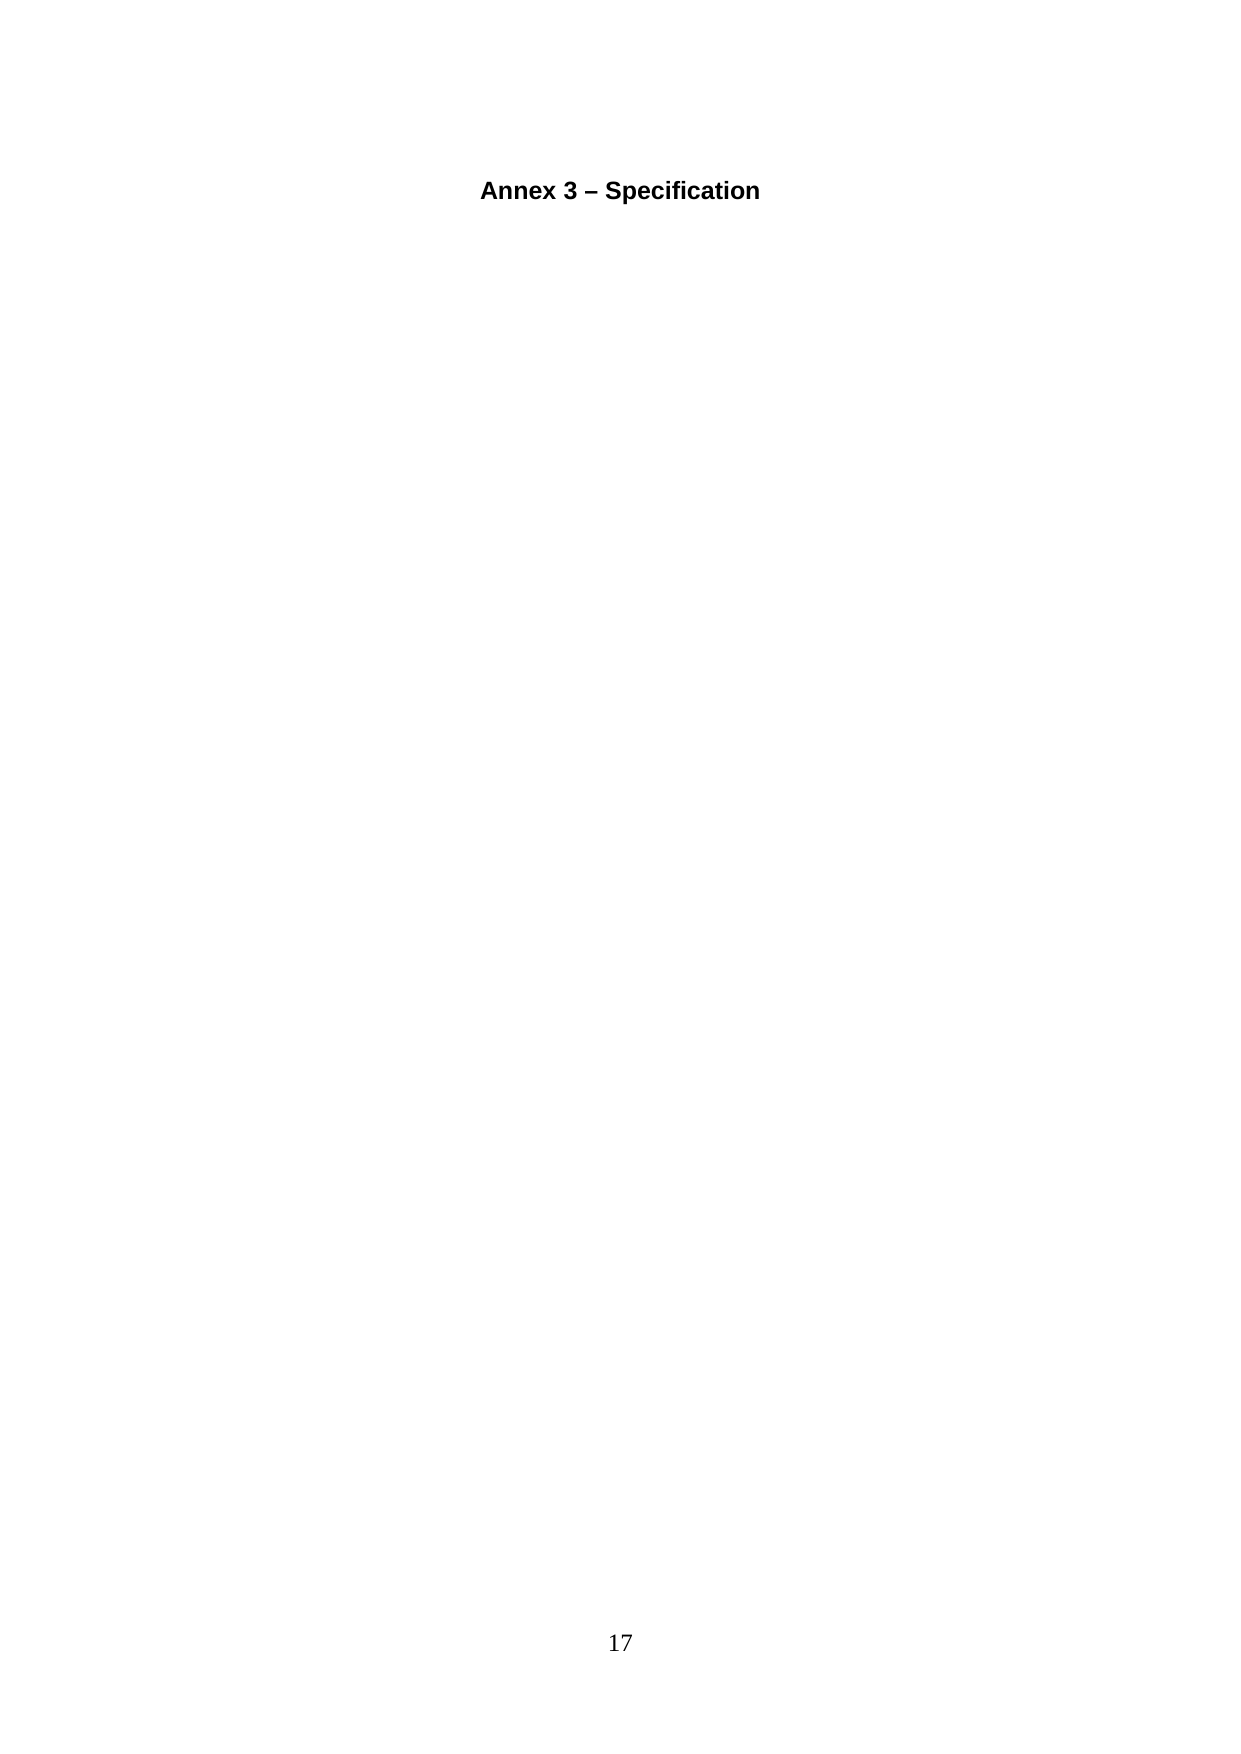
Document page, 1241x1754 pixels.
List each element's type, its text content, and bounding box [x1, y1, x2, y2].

text Annex 3 – Specification [112, 176, 1128, 205]
